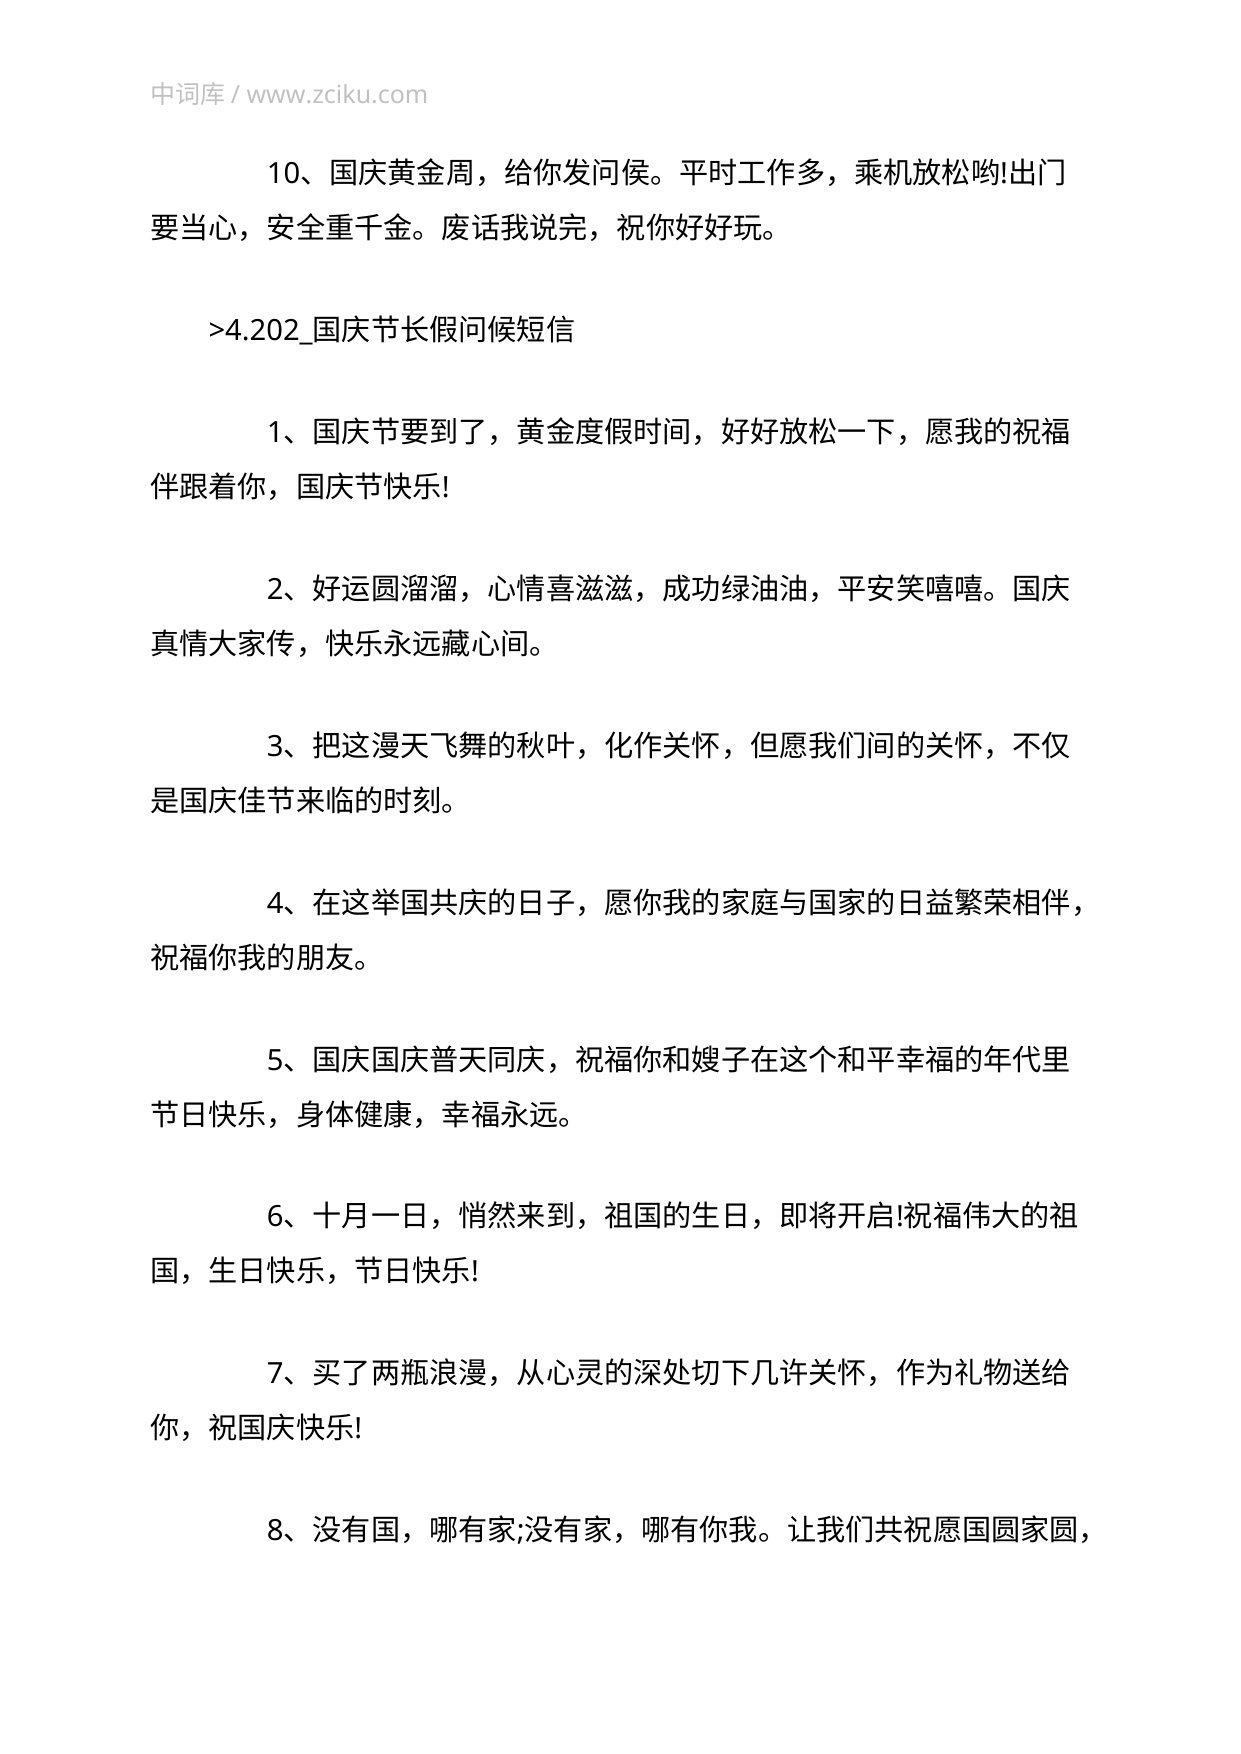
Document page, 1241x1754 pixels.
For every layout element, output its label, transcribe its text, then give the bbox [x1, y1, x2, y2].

text 1、国庆节要到了，黄金度假时间，好好放松一下，愿我的祝福伴跟着你，国庆节快乐! [150, 409, 1090, 506]
text 7、买了两瓶浪漫，从心灵的深处切下几许关怀，作为礼物送给你，祝国庆快乐! [150, 1350, 1090, 1447]
text 5、国庆国庆普天同庆，祝福你和嫂子在这个和平幸福的年代里节日快乐，身体健康，幸福永远。 [150, 1036, 1090, 1133]
text >4.202_国庆节长假问候短信 [150, 307, 1090, 349]
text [150, 1507, 1090, 1549]
text 2、好运圆溜溜，心情喜滋滋，成功绿油油，平安笑嘻嘻。国庆真情大家传，快乐永远藏心间。 [150, 566, 1090, 663]
text 3、把这漫天飞舞的秋叶，化作关怀，但愿我们间的关怀，不仅是国庆佳节来临的时刻。 [150, 722, 1090, 820]
text 10、国庆黄金周，给你发问侯。平时工作多，乘机放松哟!出门要当心，安全重千金。废话我说完，祝你好好玩。 [150, 150, 1090, 247]
text 6、十月一日，悄然来到，祖国的生日，即将开启!祝福伟大的祖国，生日快乐，节日快乐! [150, 1193, 1090, 1290]
text 4、在这举国共庆的日子，愿你我的家庭与国家的日益繁荣相伴，祝福你我的朋友。 [150, 879, 1090, 977]
